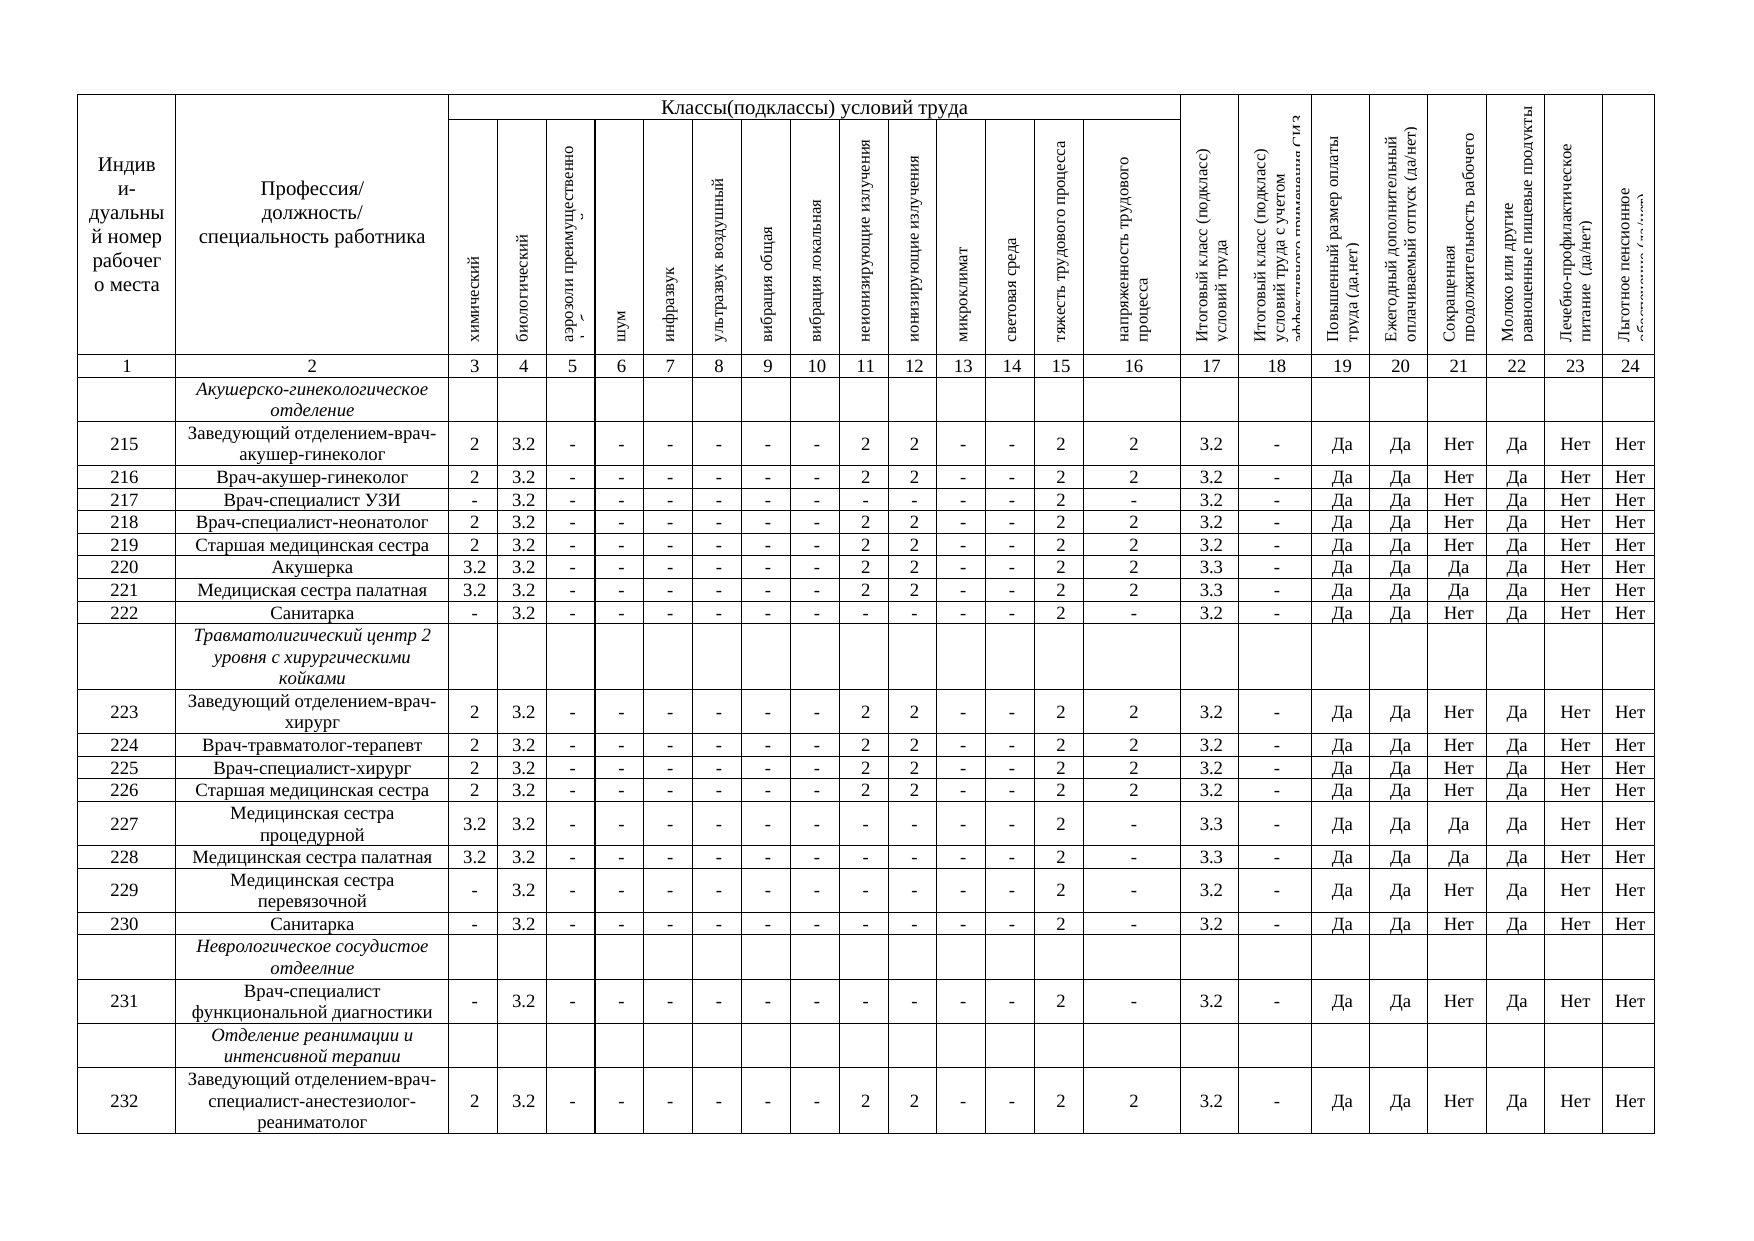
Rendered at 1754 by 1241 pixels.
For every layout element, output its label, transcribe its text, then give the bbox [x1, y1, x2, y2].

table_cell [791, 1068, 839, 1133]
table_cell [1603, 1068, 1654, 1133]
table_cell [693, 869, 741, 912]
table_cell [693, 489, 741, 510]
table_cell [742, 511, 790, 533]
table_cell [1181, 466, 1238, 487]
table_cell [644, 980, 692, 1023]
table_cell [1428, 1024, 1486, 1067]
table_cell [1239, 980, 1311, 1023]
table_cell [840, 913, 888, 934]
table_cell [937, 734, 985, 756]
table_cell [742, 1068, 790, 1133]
table_cell аэрозоли преимущественно фиброгенного действия [547, 120, 594, 354]
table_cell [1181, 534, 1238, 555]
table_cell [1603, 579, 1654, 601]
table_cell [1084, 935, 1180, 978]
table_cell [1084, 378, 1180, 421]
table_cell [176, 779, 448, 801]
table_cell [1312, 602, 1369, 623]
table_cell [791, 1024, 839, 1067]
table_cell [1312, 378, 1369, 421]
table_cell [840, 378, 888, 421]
table_header Сокращенная продолжительность рабочего времени (да/нет) [1428, 95, 1486, 354]
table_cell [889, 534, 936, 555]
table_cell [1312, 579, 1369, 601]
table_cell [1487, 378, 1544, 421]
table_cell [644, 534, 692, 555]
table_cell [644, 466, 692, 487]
table_header Молоко или другие равноценные пищевые продукты (да/нет) [1487, 95, 1544, 354]
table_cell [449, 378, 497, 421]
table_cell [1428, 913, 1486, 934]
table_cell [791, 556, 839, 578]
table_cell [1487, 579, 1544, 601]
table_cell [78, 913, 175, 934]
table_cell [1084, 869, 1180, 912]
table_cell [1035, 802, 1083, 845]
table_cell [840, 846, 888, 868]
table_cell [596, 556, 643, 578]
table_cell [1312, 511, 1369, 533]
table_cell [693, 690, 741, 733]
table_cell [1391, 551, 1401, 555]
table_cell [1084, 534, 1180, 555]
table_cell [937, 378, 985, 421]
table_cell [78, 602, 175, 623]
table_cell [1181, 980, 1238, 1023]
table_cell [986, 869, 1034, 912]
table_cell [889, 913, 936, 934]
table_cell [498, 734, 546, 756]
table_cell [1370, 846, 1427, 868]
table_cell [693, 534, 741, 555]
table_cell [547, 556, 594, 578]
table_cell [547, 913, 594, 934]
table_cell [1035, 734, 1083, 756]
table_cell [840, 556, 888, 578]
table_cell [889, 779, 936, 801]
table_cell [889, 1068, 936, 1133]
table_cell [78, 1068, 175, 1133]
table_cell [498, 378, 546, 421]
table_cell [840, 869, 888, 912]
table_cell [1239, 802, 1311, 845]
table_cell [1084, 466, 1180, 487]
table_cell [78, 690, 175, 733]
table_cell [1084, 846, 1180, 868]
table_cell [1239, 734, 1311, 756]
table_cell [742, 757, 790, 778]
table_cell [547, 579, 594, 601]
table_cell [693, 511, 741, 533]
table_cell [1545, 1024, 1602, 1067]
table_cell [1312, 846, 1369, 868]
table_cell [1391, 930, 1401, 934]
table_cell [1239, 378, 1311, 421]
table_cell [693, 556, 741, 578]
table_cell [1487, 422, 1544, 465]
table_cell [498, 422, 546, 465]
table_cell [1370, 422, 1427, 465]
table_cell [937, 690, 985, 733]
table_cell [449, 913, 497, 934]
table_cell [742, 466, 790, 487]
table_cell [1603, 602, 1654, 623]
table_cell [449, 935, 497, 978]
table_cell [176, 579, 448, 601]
table_cell 5 [547, 355, 594, 377]
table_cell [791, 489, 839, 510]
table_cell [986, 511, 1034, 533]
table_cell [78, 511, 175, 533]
table_cell 15 [1035, 355, 1083, 377]
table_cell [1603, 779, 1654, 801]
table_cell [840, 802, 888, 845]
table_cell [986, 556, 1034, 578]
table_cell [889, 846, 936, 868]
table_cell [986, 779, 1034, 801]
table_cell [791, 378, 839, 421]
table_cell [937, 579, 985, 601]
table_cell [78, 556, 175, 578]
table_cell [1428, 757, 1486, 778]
table_cell 22 [1487, 355, 1544, 377]
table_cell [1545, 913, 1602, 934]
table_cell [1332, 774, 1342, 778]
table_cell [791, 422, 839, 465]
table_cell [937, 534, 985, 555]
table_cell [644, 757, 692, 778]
table_header Итоговый класс (подкласс) условий труда [1181, 95, 1238, 354]
table_cell 13 [937, 355, 985, 377]
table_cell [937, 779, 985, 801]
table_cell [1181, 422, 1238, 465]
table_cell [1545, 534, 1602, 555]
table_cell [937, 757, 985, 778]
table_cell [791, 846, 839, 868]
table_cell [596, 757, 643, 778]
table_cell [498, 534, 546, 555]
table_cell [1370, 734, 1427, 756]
table_cell 1 [78, 355, 175, 377]
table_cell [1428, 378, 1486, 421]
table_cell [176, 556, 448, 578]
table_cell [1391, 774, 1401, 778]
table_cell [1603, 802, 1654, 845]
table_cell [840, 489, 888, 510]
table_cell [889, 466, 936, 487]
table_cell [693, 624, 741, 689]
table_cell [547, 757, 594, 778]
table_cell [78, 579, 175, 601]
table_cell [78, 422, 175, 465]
table_cell световая среда [986, 120, 1034, 354]
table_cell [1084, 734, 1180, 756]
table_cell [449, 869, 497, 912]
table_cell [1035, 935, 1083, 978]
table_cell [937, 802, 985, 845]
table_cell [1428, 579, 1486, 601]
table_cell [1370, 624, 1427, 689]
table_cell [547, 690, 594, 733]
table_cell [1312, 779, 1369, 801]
table_cell 10 [791, 355, 839, 377]
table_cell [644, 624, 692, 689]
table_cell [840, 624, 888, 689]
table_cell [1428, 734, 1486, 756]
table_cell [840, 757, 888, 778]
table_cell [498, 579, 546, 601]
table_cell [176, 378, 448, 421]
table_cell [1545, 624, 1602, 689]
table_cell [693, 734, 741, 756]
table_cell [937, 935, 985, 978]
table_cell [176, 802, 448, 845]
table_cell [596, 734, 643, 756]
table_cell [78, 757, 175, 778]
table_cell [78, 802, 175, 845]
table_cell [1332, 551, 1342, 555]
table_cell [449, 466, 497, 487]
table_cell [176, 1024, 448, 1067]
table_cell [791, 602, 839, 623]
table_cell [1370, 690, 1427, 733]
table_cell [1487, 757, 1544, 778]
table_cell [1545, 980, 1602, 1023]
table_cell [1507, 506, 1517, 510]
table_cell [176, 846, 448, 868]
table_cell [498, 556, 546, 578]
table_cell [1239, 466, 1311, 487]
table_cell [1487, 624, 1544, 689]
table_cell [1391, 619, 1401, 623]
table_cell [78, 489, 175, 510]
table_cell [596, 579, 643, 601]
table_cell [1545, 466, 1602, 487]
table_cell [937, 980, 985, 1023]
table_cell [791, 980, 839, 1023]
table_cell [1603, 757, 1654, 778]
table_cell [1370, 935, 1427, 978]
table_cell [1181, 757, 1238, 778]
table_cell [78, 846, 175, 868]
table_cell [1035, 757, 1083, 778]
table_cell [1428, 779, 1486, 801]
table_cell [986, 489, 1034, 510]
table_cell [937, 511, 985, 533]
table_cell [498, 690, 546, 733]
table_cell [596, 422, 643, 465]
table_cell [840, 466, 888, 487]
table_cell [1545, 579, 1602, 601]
table_cell 18 [1239, 355, 1311, 377]
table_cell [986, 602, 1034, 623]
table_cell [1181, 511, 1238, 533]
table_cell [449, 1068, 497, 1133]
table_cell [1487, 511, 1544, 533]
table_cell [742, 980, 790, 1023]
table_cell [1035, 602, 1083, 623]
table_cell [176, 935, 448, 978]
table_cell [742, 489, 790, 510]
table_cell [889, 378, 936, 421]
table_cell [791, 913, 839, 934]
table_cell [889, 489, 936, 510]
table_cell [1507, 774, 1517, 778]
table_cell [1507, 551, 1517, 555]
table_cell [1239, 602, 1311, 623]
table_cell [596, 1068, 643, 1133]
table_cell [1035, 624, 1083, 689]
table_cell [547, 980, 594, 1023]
table_cell 9 [742, 355, 790, 377]
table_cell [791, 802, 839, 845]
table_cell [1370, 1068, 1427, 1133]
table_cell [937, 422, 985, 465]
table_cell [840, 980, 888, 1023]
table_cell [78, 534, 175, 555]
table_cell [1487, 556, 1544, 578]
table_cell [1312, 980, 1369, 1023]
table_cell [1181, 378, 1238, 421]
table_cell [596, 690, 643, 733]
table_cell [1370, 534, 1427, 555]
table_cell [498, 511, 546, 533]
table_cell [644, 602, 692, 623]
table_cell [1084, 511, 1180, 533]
table_header Ежегодный дополнительный оплачиваемый отпуск (да/нет) [1370, 95, 1427, 354]
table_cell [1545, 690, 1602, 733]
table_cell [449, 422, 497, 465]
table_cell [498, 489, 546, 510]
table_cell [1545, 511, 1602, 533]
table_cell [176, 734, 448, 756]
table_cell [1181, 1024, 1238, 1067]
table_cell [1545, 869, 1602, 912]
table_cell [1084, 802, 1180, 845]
table_cell 11 [840, 355, 888, 377]
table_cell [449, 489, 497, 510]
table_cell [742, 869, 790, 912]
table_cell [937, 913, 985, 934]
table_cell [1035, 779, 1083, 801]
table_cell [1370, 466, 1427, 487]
table_cell вибрация общая [742, 120, 790, 354]
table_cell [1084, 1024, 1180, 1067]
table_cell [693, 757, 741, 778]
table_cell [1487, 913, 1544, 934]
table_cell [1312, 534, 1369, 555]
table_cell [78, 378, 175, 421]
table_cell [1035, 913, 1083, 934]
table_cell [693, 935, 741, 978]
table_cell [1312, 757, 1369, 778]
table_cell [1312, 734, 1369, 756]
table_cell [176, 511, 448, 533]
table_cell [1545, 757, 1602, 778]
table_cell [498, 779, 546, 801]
table_cell 19 [1312, 355, 1369, 377]
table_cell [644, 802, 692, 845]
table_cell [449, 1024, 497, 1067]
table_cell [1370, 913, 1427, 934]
table_cell 24 [1603, 355, 1654, 377]
table_cell 8 [693, 355, 741, 377]
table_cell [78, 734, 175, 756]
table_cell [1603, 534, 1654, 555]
table_header Профессия/ должность/ специальность работника [176, 95, 448, 354]
table_cell 21 [1428, 355, 1486, 377]
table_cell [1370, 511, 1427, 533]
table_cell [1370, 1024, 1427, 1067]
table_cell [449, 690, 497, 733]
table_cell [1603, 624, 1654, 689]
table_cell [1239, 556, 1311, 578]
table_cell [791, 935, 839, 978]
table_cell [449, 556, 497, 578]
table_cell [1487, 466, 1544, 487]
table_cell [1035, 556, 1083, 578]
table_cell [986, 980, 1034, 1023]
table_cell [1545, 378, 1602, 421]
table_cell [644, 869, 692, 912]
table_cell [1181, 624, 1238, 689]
table_cell ультразвук воздушный [693, 120, 741, 354]
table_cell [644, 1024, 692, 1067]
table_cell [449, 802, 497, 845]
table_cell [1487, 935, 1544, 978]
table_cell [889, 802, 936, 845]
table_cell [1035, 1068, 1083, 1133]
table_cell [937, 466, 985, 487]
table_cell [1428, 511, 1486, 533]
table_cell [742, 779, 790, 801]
table_cell 16 [1084, 355, 1180, 377]
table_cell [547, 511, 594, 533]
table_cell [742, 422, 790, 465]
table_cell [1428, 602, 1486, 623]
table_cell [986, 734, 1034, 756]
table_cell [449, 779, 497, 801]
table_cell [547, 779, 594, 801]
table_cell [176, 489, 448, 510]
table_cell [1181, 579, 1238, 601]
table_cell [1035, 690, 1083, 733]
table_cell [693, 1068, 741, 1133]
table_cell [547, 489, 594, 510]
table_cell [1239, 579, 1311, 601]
table_cell вибрация локальная [791, 120, 839, 354]
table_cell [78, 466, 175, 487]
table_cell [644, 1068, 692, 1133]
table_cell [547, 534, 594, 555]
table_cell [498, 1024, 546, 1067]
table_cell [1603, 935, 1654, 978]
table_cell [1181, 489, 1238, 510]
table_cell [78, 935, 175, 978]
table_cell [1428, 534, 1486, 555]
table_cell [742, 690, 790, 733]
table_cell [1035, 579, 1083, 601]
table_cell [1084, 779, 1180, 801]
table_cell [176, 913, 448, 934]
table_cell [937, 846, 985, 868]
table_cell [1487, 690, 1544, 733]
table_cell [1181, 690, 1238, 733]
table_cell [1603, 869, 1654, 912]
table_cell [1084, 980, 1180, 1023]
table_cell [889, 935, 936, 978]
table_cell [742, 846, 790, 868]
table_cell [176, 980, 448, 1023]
table_cell 4 [498, 355, 546, 377]
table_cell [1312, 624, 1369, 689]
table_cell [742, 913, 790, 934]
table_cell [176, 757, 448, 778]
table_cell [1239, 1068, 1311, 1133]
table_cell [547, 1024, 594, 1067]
table_cell 7 [644, 355, 692, 377]
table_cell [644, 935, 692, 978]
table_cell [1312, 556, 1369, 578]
table_cell инфразвук [644, 120, 692, 354]
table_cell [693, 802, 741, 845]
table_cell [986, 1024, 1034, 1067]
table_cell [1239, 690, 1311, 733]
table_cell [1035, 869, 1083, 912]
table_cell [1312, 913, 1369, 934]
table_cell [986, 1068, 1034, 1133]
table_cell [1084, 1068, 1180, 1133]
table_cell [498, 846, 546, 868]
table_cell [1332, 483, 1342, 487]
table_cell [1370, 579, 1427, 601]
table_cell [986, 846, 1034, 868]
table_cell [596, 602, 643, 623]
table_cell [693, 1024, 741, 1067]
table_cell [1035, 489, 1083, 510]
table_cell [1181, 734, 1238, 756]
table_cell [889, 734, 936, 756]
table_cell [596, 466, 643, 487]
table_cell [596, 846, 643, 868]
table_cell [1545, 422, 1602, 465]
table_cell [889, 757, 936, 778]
table_cell напряженность трудового процесса [1084, 120, 1180, 354]
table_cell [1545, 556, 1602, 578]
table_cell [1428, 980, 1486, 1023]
table_header Льготное пенсионное обеспечение (да/нет) [1603, 95, 1654, 354]
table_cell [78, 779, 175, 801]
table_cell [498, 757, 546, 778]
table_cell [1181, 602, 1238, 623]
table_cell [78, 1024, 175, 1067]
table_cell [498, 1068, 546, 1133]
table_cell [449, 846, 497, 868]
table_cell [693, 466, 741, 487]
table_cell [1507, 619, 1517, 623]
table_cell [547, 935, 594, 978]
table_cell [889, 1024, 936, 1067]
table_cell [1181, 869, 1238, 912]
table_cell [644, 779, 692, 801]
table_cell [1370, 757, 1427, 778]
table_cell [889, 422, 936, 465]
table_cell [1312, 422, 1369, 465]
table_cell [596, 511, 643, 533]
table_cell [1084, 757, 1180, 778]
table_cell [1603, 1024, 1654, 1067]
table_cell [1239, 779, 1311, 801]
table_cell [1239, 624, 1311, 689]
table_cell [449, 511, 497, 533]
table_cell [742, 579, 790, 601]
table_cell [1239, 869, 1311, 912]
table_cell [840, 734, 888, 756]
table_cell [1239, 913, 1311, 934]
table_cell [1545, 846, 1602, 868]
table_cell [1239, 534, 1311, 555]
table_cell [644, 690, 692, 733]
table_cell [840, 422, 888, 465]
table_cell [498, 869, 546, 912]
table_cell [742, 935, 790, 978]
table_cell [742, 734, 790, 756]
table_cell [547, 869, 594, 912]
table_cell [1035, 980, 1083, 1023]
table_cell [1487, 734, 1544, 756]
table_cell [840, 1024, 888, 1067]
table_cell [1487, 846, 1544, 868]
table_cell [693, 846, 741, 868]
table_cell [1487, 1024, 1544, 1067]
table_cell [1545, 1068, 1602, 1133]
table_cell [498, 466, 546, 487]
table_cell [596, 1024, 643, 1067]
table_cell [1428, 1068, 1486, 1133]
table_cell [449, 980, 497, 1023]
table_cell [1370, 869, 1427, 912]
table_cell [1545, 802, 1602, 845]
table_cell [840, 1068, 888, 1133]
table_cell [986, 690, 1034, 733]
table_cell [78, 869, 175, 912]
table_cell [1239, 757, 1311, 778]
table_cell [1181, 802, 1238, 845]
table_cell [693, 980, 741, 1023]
table_cell 20 [1370, 355, 1427, 377]
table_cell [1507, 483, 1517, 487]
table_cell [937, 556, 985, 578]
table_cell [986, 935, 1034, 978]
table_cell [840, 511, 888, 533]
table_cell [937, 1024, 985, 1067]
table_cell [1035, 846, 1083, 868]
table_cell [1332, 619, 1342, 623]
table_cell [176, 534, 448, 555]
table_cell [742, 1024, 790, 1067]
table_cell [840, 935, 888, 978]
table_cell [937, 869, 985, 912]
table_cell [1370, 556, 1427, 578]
table_header Итоговый класс (подкласс) условий труда с учетом эффективного применения СИЗ [1239, 95, 1311, 354]
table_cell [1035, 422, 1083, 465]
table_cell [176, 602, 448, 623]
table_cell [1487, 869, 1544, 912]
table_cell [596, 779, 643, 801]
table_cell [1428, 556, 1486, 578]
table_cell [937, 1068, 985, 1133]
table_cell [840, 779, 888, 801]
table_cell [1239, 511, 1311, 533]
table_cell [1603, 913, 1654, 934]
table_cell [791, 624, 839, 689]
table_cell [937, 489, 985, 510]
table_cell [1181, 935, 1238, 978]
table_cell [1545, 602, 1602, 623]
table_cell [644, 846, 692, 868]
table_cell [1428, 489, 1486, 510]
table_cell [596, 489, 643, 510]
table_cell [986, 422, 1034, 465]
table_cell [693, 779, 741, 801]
table_cell биологический [498, 120, 546, 354]
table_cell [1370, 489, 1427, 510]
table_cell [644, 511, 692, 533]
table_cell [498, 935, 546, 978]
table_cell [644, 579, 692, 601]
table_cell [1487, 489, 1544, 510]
table_cell химический [449, 120, 497, 354]
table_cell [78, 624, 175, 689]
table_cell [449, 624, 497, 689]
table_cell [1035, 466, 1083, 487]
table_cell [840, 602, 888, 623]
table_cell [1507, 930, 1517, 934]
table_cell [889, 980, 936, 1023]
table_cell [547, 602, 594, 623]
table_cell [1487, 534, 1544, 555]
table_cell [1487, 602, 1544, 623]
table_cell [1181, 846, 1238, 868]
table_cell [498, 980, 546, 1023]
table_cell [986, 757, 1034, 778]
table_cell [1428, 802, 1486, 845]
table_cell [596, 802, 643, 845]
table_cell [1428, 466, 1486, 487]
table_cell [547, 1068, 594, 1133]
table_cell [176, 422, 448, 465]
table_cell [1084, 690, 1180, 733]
table_cell 6 [596, 355, 643, 377]
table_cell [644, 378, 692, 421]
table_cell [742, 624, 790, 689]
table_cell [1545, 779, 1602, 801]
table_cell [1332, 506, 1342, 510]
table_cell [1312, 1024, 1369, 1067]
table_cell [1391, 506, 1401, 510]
table_cell 23 [1545, 355, 1602, 377]
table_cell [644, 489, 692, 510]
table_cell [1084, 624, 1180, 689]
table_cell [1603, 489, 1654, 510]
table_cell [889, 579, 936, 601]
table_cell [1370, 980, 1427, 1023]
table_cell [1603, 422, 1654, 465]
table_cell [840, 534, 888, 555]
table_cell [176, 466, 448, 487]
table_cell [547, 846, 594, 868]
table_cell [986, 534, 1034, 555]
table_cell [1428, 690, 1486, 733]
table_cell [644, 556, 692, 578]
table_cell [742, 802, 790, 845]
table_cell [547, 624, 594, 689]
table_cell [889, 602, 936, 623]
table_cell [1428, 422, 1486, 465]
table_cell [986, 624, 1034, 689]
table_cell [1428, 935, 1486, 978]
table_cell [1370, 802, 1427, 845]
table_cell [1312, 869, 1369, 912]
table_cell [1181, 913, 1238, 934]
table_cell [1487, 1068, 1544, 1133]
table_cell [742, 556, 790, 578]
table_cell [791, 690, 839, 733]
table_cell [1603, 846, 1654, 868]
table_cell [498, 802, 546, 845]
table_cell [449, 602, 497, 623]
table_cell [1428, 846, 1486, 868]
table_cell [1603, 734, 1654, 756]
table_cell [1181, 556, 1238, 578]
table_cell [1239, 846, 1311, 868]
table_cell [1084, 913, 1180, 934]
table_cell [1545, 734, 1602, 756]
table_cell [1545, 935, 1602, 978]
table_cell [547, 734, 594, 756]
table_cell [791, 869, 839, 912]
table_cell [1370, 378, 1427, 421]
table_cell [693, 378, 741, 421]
table_cell тяжесть трудового процесса [1035, 120, 1083, 354]
table_cell шум [596, 120, 643, 354]
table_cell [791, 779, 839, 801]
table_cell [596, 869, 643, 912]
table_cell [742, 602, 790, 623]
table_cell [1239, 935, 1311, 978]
table_cell 14 [986, 355, 1034, 377]
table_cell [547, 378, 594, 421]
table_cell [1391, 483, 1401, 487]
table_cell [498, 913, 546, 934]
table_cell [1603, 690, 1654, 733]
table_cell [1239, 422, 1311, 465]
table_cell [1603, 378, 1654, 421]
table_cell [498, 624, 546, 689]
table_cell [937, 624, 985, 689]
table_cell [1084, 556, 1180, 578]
table_cell 12 [889, 355, 936, 377]
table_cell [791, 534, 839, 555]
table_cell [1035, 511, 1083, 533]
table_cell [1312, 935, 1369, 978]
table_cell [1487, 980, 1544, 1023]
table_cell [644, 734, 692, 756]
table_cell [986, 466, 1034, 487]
table_cell 2 [176, 355, 448, 377]
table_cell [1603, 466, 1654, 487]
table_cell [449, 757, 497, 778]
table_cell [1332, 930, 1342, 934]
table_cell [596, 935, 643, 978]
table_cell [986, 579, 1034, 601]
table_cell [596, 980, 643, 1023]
table_header Лечебно-профилактическое питание (да/нет) [1545, 95, 1602, 354]
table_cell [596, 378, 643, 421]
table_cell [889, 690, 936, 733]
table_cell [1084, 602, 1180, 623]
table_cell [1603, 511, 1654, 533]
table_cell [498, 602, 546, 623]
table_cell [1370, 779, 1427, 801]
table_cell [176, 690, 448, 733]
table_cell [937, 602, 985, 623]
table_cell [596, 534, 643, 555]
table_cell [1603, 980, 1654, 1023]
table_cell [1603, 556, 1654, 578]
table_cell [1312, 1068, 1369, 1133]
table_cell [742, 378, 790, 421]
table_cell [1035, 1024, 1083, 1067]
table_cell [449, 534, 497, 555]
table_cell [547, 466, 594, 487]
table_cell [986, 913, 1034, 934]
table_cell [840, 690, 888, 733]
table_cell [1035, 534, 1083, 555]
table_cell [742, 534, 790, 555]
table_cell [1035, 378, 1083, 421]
table_header Повышенный размер оплаты труда (да,нет) [1312, 95, 1369, 354]
table_cell 17 [1181, 355, 1238, 377]
table_cell неионизирующие излучения [840, 120, 888, 354]
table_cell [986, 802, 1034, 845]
table_header Индивидуальный номер рабочего места [78, 95, 175, 354]
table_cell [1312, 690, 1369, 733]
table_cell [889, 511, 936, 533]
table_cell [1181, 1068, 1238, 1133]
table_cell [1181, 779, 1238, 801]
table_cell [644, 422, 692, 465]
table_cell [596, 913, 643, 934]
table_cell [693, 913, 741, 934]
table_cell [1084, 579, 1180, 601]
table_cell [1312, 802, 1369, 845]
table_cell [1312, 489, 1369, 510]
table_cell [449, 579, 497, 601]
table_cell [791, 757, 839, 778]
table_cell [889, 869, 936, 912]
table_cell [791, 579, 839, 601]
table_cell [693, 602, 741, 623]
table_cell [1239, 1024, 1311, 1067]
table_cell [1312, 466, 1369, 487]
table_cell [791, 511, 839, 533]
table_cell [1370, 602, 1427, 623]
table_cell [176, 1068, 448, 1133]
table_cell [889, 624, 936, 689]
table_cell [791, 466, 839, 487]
table_cell микроклимат [937, 120, 985, 354]
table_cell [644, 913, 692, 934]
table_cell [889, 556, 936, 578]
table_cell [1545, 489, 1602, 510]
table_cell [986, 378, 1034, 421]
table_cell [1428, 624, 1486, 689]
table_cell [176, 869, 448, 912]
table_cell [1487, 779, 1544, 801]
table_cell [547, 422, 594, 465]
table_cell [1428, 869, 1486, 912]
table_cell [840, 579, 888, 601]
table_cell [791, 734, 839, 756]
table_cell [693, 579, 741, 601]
table_header Классы(подклассы) условий труда [449, 95, 1180, 119]
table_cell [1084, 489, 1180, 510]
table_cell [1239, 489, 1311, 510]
table_cell 3 [449, 355, 497, 377]
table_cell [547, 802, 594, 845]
table_cell ионизирующие излучения [889, 120, 936, 354]
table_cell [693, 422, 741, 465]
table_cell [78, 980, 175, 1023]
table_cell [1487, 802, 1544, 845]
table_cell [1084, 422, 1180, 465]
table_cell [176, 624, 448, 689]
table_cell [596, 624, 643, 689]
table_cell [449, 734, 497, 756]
